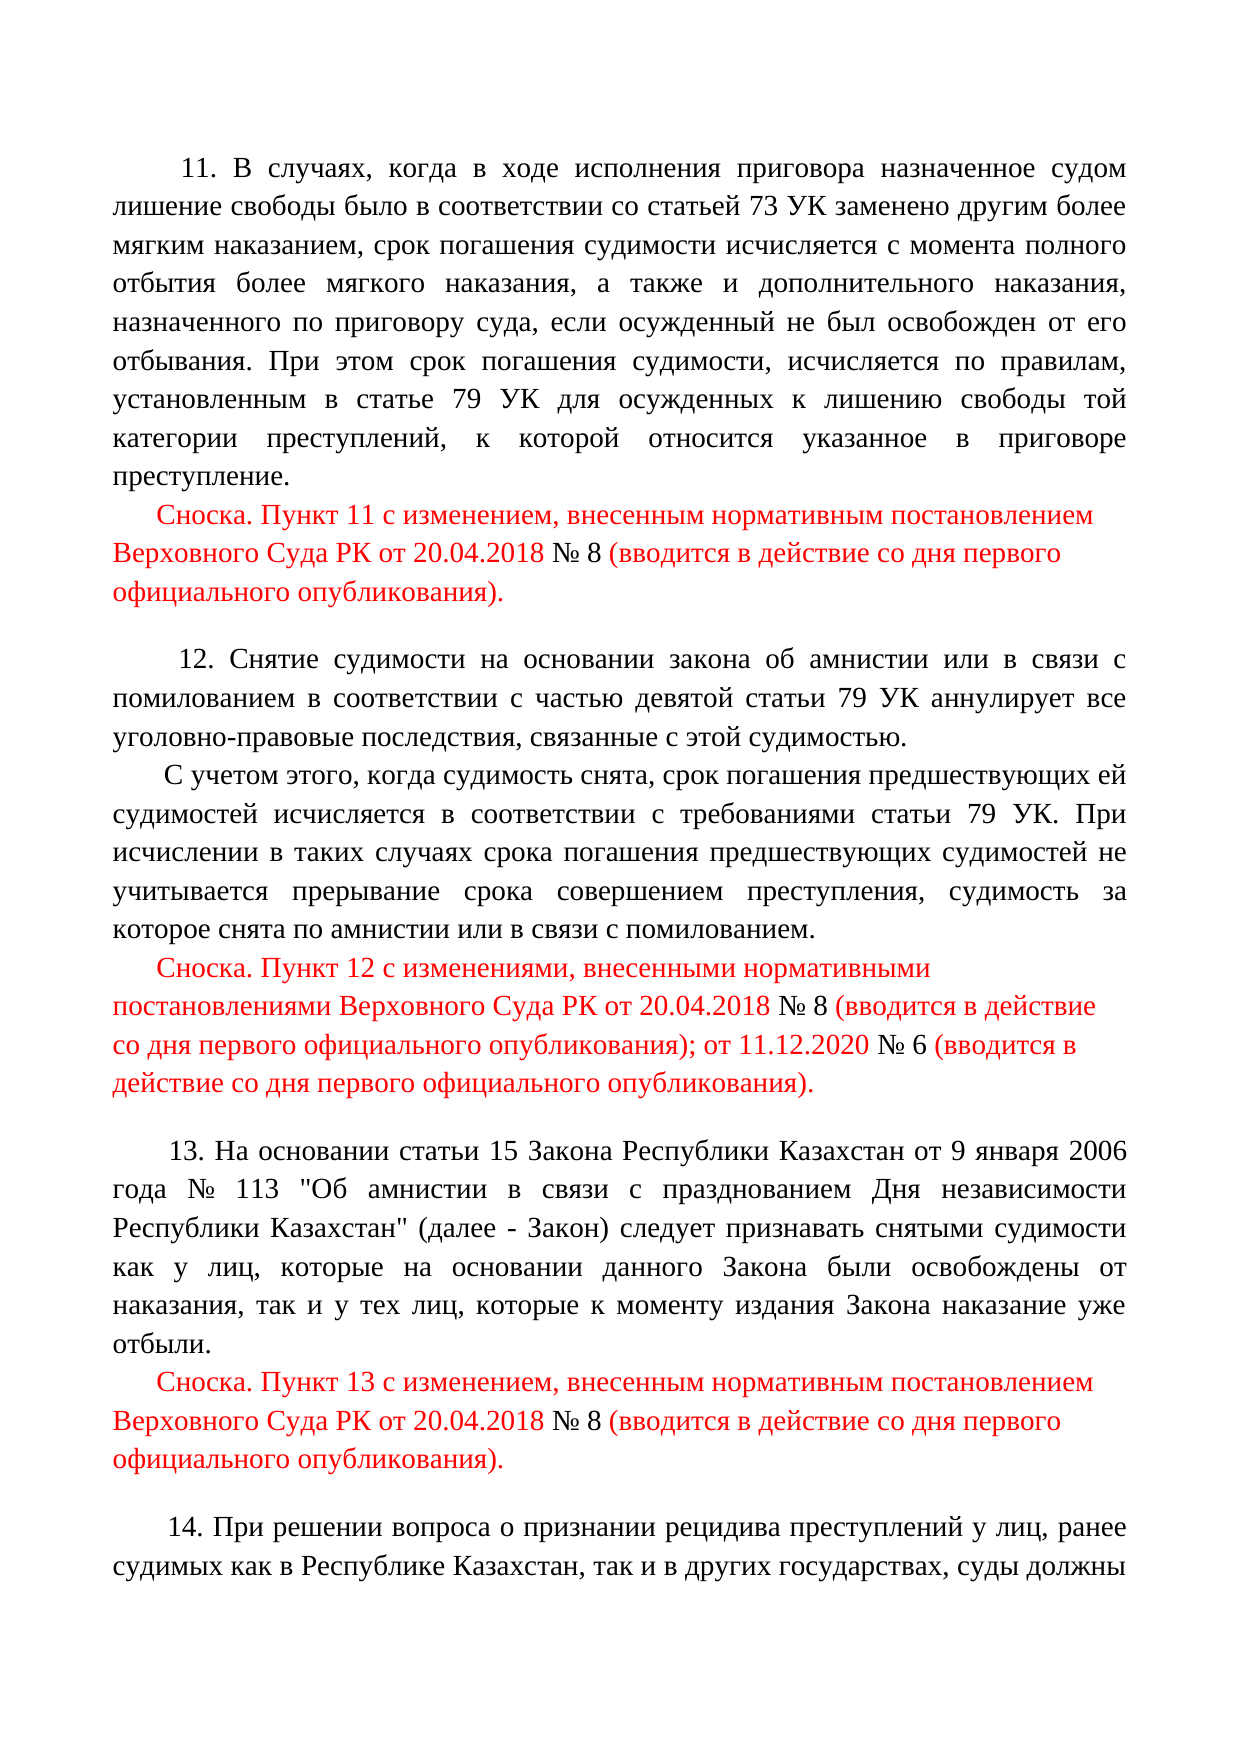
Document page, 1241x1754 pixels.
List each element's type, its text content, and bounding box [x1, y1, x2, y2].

text Сноска. Пункт 11 с изменением, внесенным нормативным постановлением Верховного Суда РК от 20.04.2018 № 8 (вводится в действие со дня первого официального опубликования). [112, 497, 1128, 638]
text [112, 1509, 1128, 1581]
text С учетом этого, когда судимость снята, срок погашения предшествующих ей судимостей исчисляется в соответствии с требованиями статьи 79 УК. При исчислении в таких случаях срока погашения предшествующих судимостей не учитывается прерывание срока совершением преступления, судимость за которое снята по амнистии или в связи с помилованием. [112, 757, 1128, 945]
text Сноска. Пункт 12 с изменениями, внесенными нормативными постановлениями Верховного Суда РК от 20.04.2018 № 8 (вводится в действие со дня первого официального опубликования); от 11.12.2020 № 6 (вводится в действие со дня первого официального опубликования). [112, 950, 1128, 1129]
text 12. Снятие судимости на основании закона об амнистии или в связи с помилованием в соответствии с частью девятой статьи 79 УК аннулирует все уголовно-правовые последствия, связанные с этой судимостью. [112, 642, 1128, 752]
text Сноска. Пункт 13 с изменением, внесенным нормативным постановлением Верховного Суда РК от 20.04.2018 № 8 (вводится в действие со дня первого официального опубликования). [112, 1364, 1128, 1505]
text 11. В случаях, когда в ходе исполнения приговора назначенное судом лишение свободы было в соответствии со статьей 73 УК заменено другим более мягким наказанием, срок погашения судимости исчисляется с момента полного отбытия более мягкого наказания, а также и дополнительного наказания, назначенного по приговору суда, если осужденный не был освобожден от его отбывания. При этом срок погашения судимости, исчисляется по правилам, установленным в статье 79 УК для осужденных к лишению свободы той категории преступлений, к которой относится указанное в приговоре преступление. [112, 150, 1128, 492]
text 13. На основании статьи 15 Закона Республики Казахстан от 9 января 2006 года № 113 "Об амнистии в связи с празднованием Дня независимости Республики Казахстан" (далее - Закон) следует признавать снятыми судимости как у лиц, которые на основании данного Закона были освобождены от наказания, так и у тех лиц, которые к моменту издания Закона наказание уже отбыли. [112, 1133, 1128, 1359]
